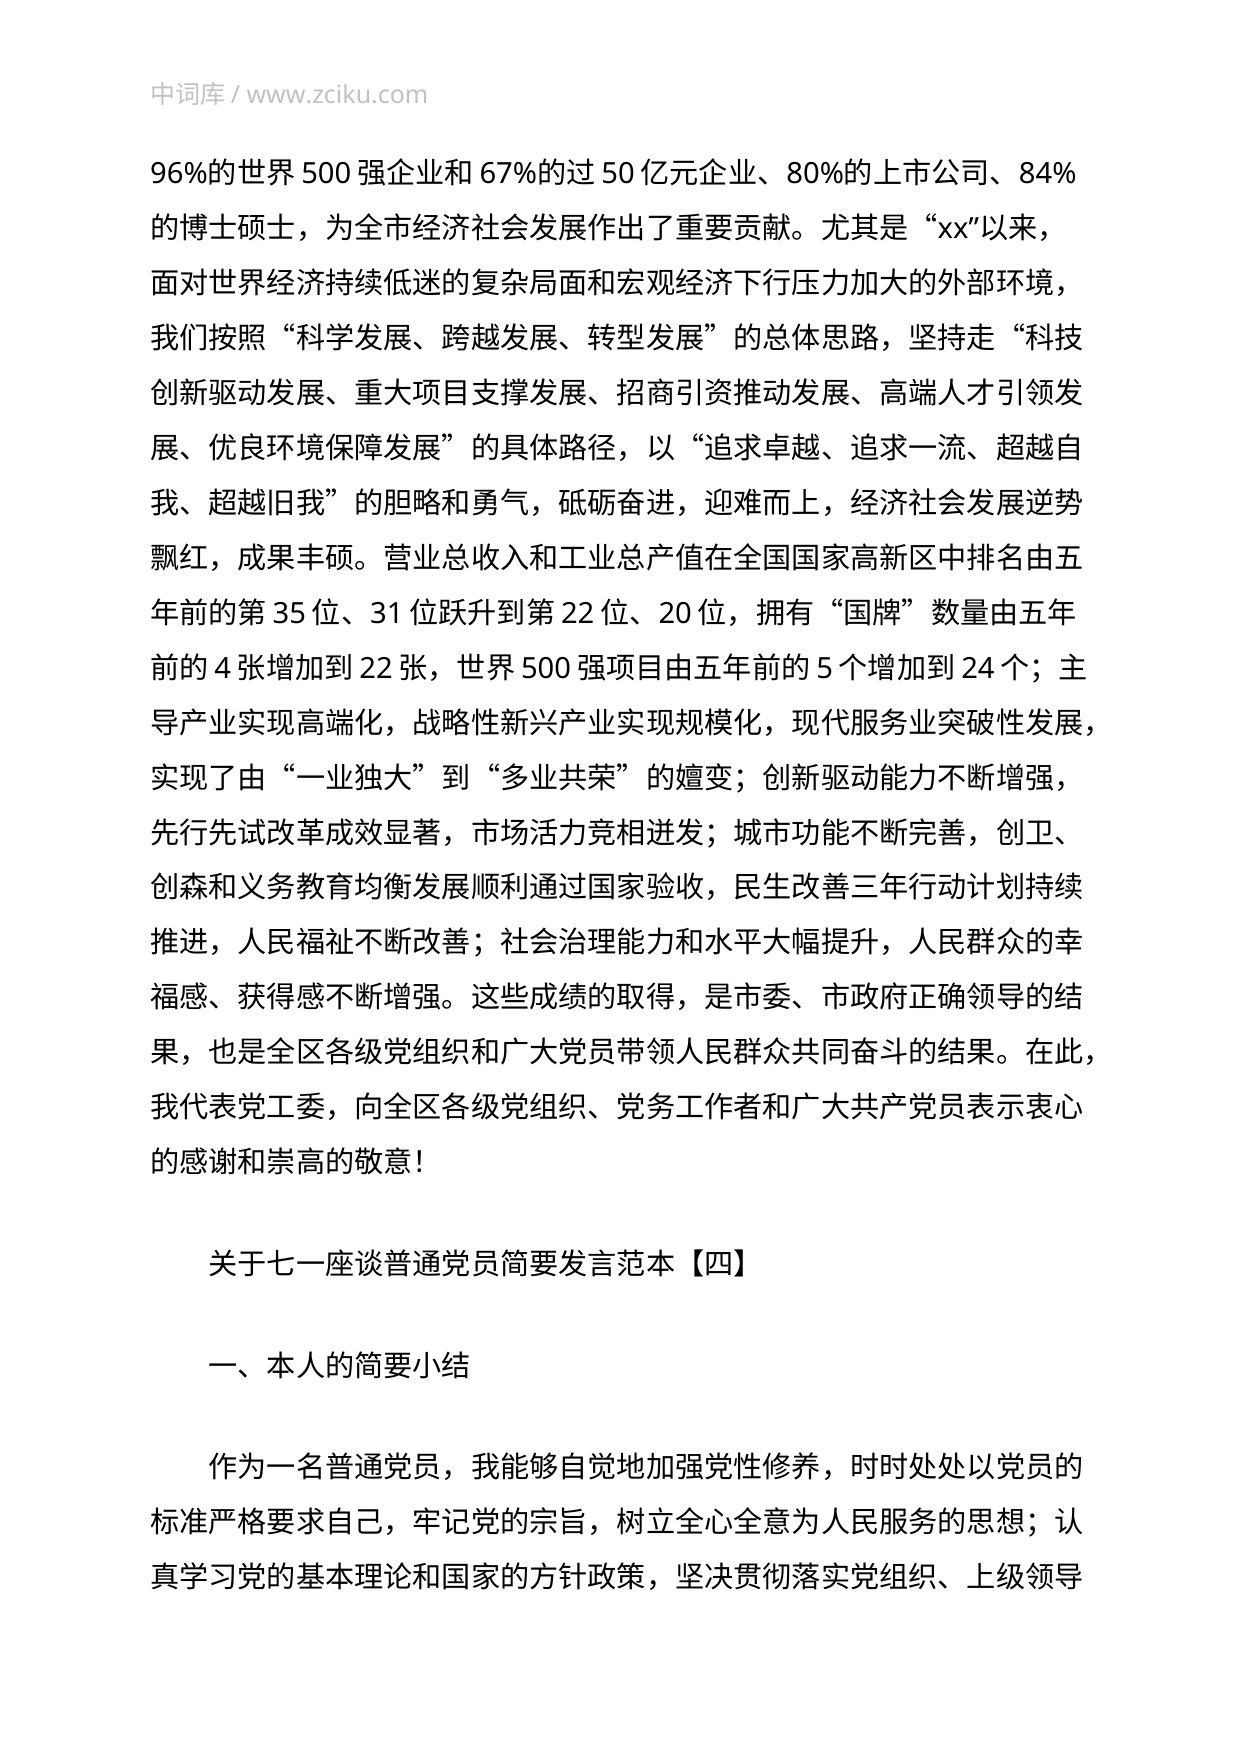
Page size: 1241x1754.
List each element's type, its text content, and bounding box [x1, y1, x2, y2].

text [150, 150, 1090, 1181]
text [150, 1444, 1090, 1596]
text 关于七一座谈普通党员简要发言范本【四】 [150, 1240, 1090, 1283]
text 一、本人的简要小结 [150, 1342, 1090, 1384]
